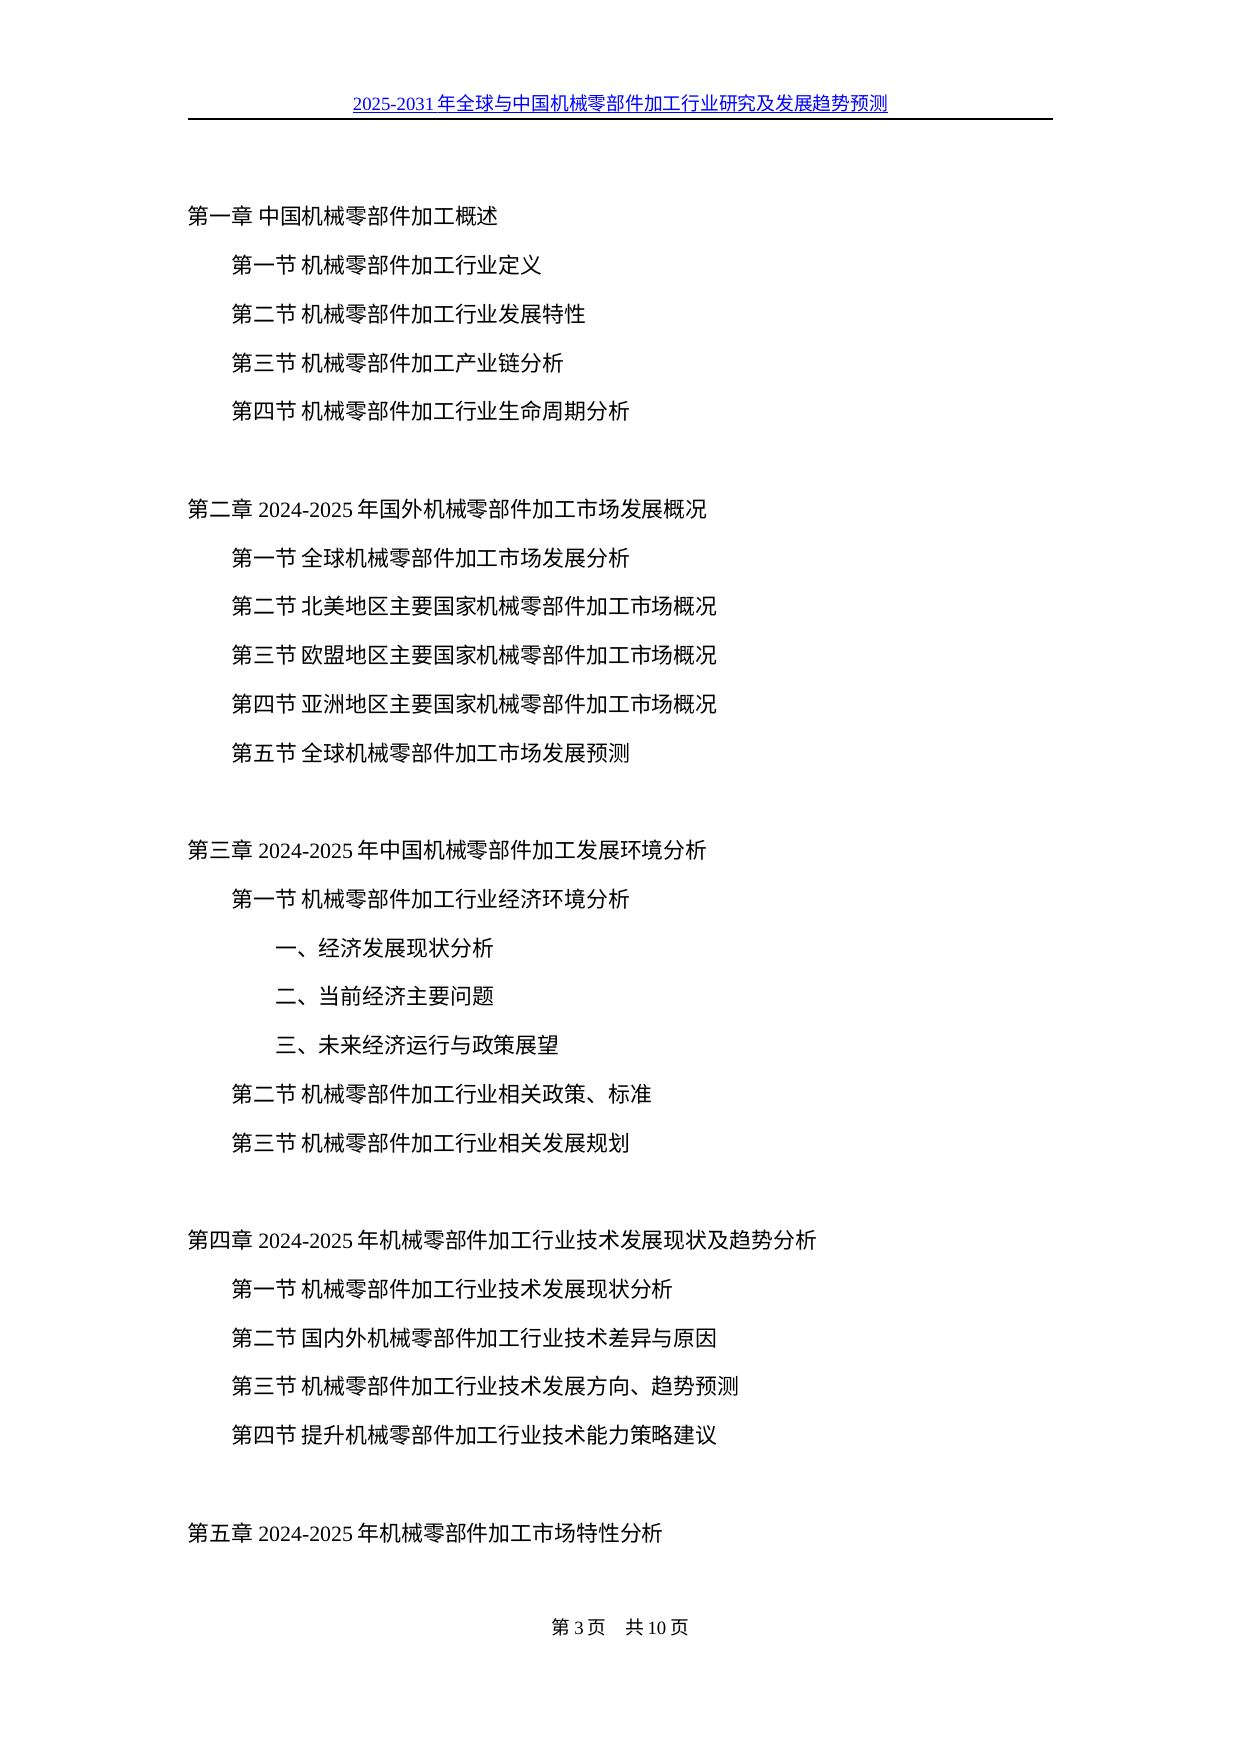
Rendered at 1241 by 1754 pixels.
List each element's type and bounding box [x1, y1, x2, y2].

text [187, 150, 1053, 1548]
